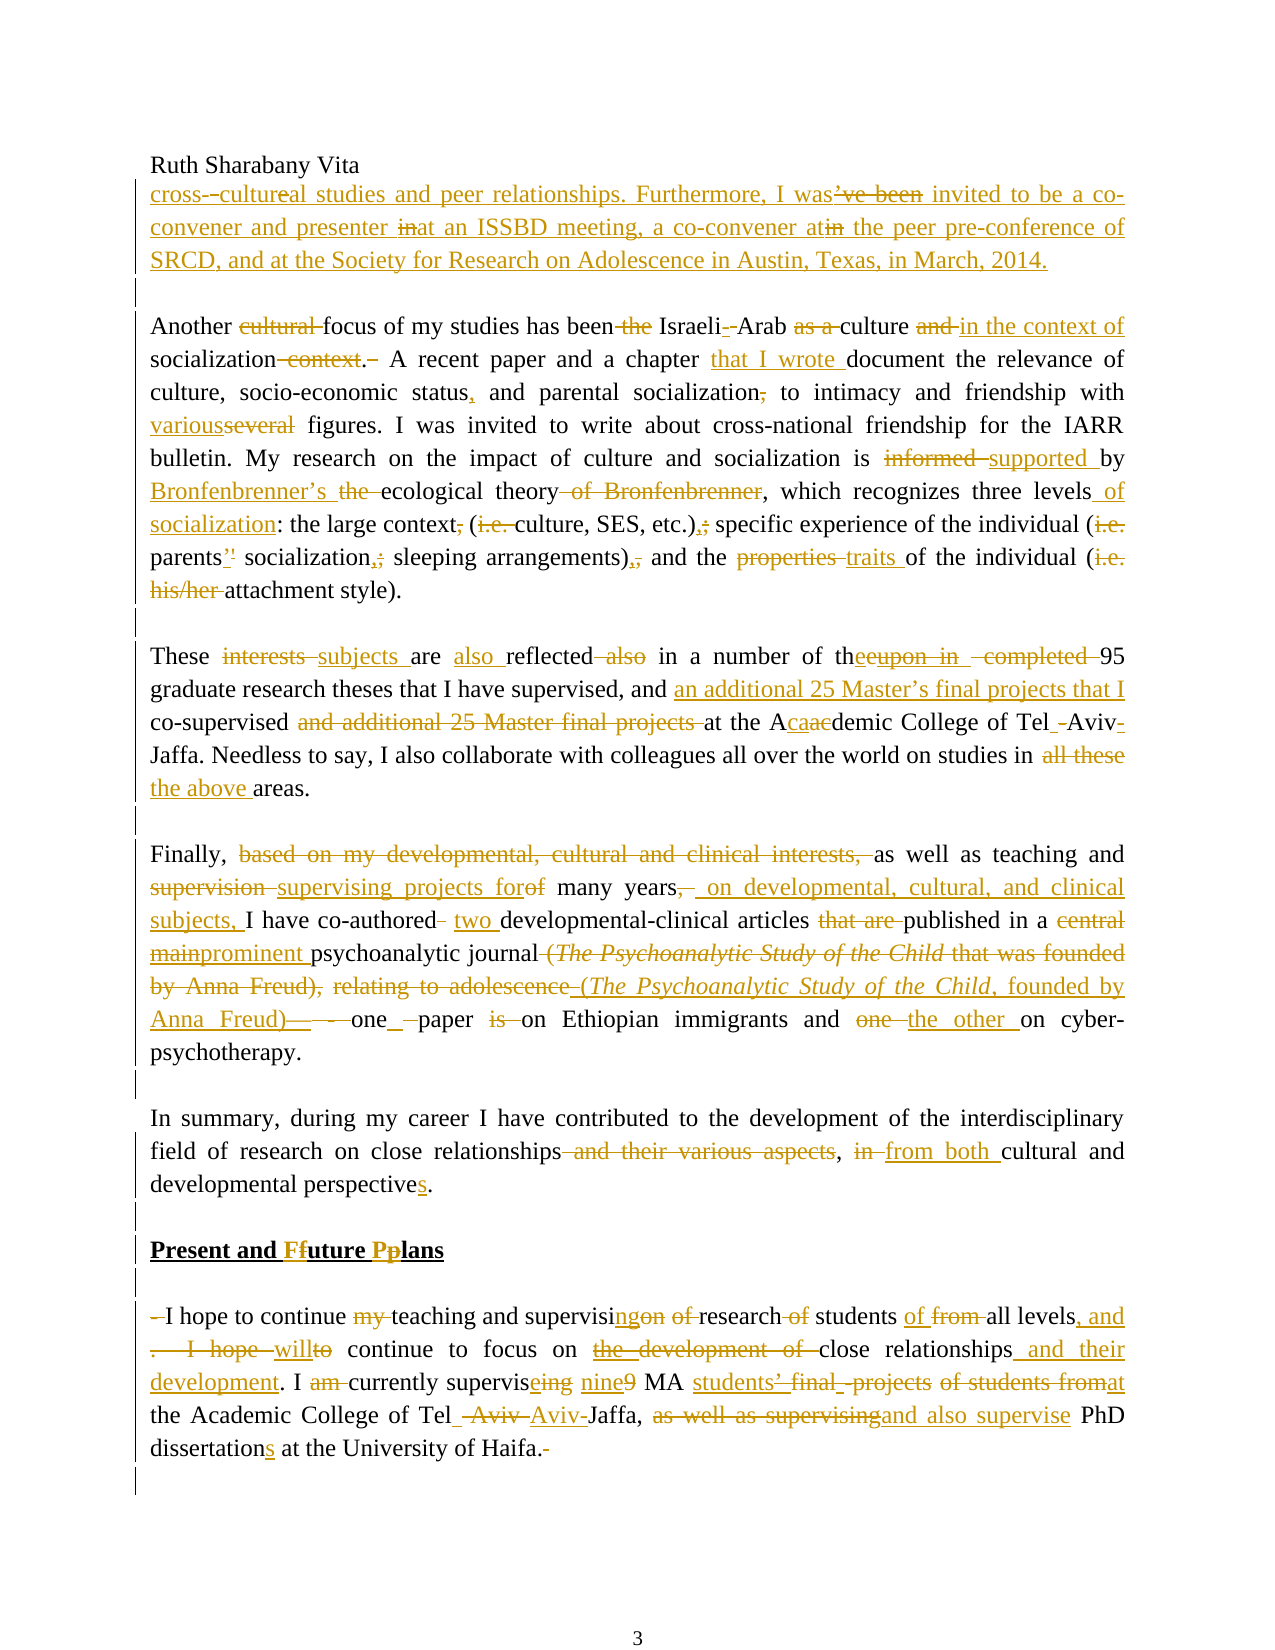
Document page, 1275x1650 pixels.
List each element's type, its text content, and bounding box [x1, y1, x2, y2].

text I hope to continue teaching and supervisi research students all levels continue to focus on close relationships. I currently supervis MA the Academic College of TelJaffa, PhD dissertation at the University of Haifa. [150, 1301, 1125, 1462]
text These are reflected in a number of th95 graduate research theses that I have supervised, and co-supervised at the Ademic College of TelAvivJaffa. Needless to say, I also collaborate with colleagues all over the world on studies in areas. [150, 641, 1125, 802]
text Present and uture lans [150, 1235, 1125, 1264]
text Another focus of my studies has been IsraeliArab culture socialization. A recent paper and a chapter document the relevance of culture, socio-economic status and parental socialization to intimacy and friendship with figures. I was invited to write about cross-national friendship for the IARR bulletin. My research on the impact of culture and socialization is by ecological theory, which recognizes three levels: the large context (culture, SES, etc.) specific experience of the individual (parents socialization sleeping arrangements) and the of the individual (attachment style). [150, 311, 1125, 604]
text In summary, during my career I have contributed to the development of the interdisciplinary field of research on close relationships, cultural and developmental perspective. [150, 1103, 1125, 1198]
text Finally, as well as teaching and many yearsI have co-authored developmental-clinical articles published in a psychoanalytic journal onepaper on Ethiopian immigrants and on cyber-psychotherapy. [150, 839, 1125, 1066]
